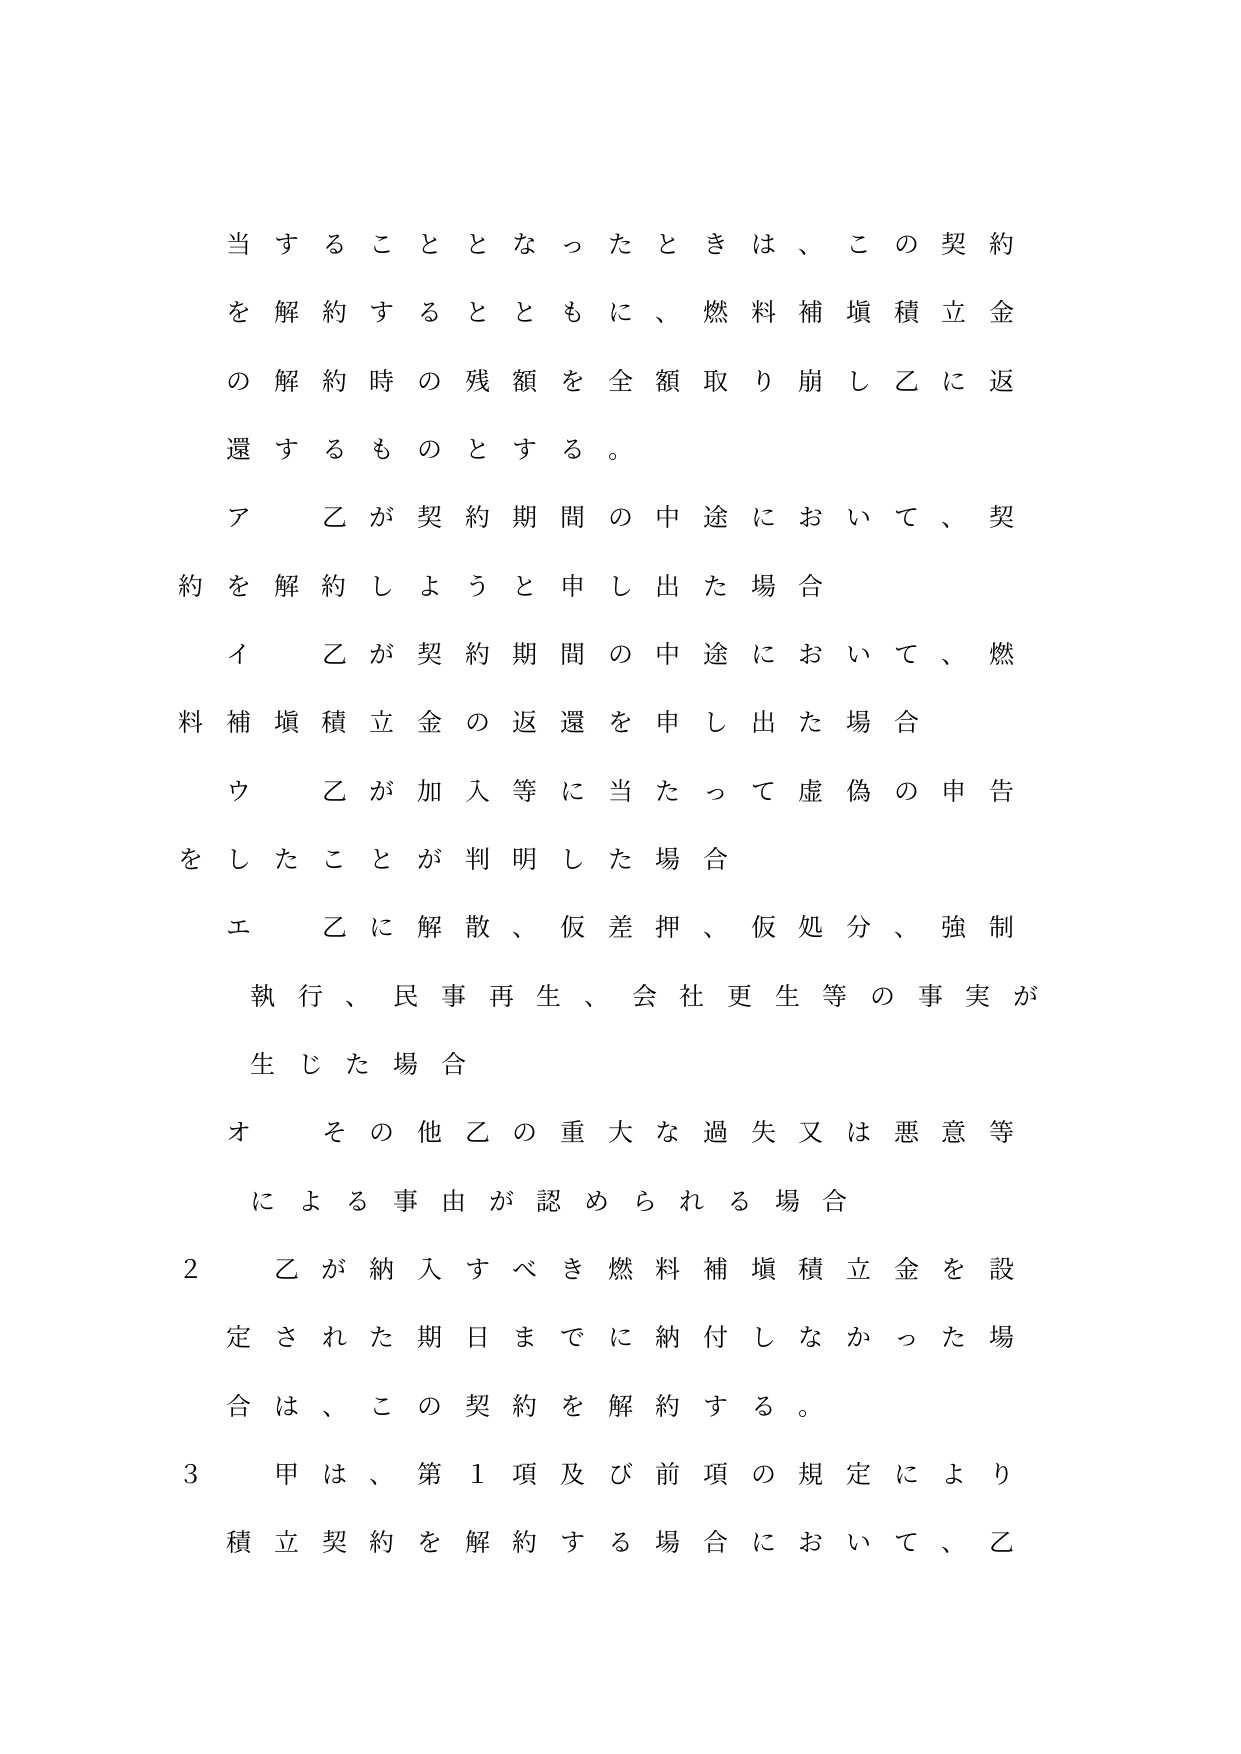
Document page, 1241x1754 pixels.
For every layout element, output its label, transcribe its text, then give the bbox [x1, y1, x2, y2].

text ア 乙が契約期間の中途において、契約を解約しようと申し出た場合 [179, 482, 1061, 618]
text エ 乙に解散、仮差押、仮処分、強制執行、民事再生、会社更生等の事実が生じた場合 [203, 892, 1061, 1097]
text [179, 1438, 1061, 1575]
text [179, 208, 1061, 482]
text イ 乙が契約期間の中途において、燃料補塡積立金の返還を申し出た場合 [179, 618, 1061, 755]
text オ その他乙の重大な過失又は悪意等による事由が認められる場合 [203, 1097, 1061, 1233]
text ２ 乙が納入すべき燃料補塡積立金を設定された期日までに納付しなかった場合は、この契約を解約する。 [179, 1233, 1061, 1438]
text ウ 乙が加入等に当たって虚偽の申告をしたことが判明した場合 [179, 755, 1061, 892]
